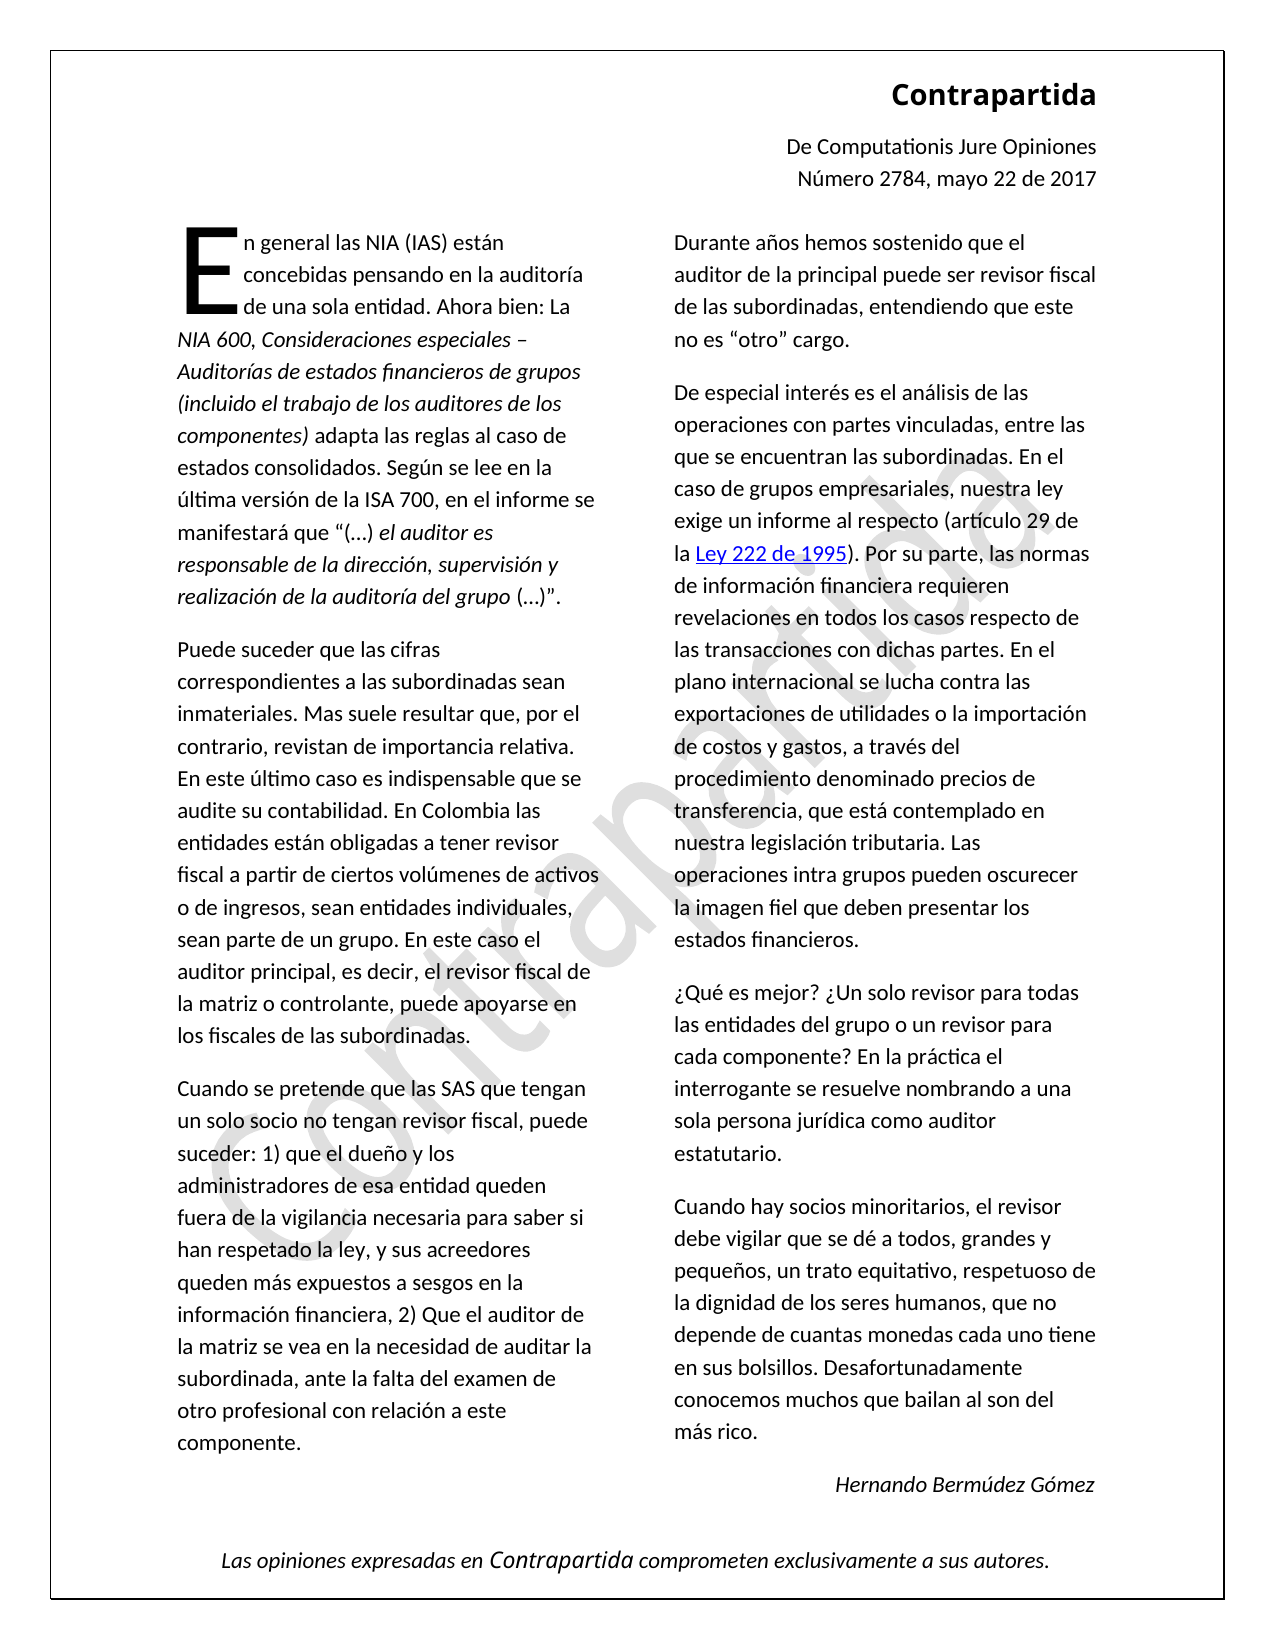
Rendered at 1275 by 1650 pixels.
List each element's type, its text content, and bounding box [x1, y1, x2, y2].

text De especial interés es el análisis de las operaciones con partes vinculadas, entre las que se encuentran las subordinadas. En el caso de grupos empresariales, nuestra ley exige un informe al respecto (artículo 29 de la Ley 222 de 1995). Por su parte, las normas de información financiera requieren revelaciones en todos los casos respecto de las transacciones con dichas partes. En el plano internacional se lucha contra las exportaciones de utilidades o la importación de costos y gastos, a través del procedimiento denominado precios de transferencia, que está contemplado en nuestra legislación tributaria. Las operaciones intra grupos pueden oscurecer la imagen fiel que deben presentar los estados financieros. [674, 378, 1097, 953]
text Durante años hemos sostenido que el auditor de la principal puede ser revisor fiscal de las subordinadas, entendiendo que este no es “otro” cargo. [674, 228, 1097, 353]
text Puede suceder que las cifras correspondientes a las subordinadas sean inmateriales. Mas suele resultar que, por el contrario, revistan de importancia relativa. En este último caso es indispensable que se audite su contabilidad. En Colombia las entidades están obligadas a tener revisor fiscal a partir de ciertos volúmenes de activos o de ingresos, sean entidades individuales, sean parte de un grupo. En este caso el auditor principal, es decir, el revisor fiscal de la matriz o controlante, puede apoyarse en los fiscales de las subordinadas. [177, 635, 600, 1049]
text Cuando se pretende que las SAS que tengan un solo socio no tengan revisor fiscal, puede suceder: 1) que el dueño y los administradores de esa entidad queden fuera de la vigilancia necesaria para saber si han respetado la ley, y sus acreedores queden más expuestos a sesgos en la información financiera, 2) Que el auditor de la matriz se vea en la necesidad de auditar la subordinada, ante la falta del examen de otro profesional con relación a este componente. [177, 1074, 600, 1457]
text Hernando Bermúdez Gómez [674, 1470, 1097, 1498]
text ¿Qué es mejor? ¿Un solo revisor para todas las entidades del grupo o un revisor para cada componente? En la práctica el interrogante se resuelve nombrando a una sola persona jurídica como auditor estatutario. [674, 978, 1097, 1167]
text Cuando hay socios minoritarios, el revisor debe vigilar que se dé a todos, grandes y pequeños, un trato equitativo, respetuoso de la dignidad de los seres humanos, que no depende de cuantas monedas cada uno tiene en sus bolsillos. Desafortunadamente conocemos muchos que bailan al son del más rico. [674, 1192, 1097, 1445]
text n general las NIA (IAS) están concebidas pensando en la auditoría de una sola entidad. Ahora bien: La NIA 600, Consideraciones especiales – Auditorías de estados financieros de grupos (incluido el trabajo de los auditores de los componentes) adapta las reglas al caso de estados consolidados. Según se lee en la última versión de la ISA 700, en el informe se manifestará que “(…) el auditor es responsable de la dirección, supervisión y realización de la auditoría del grupo (…)”. [177, 228, 600, 610]
